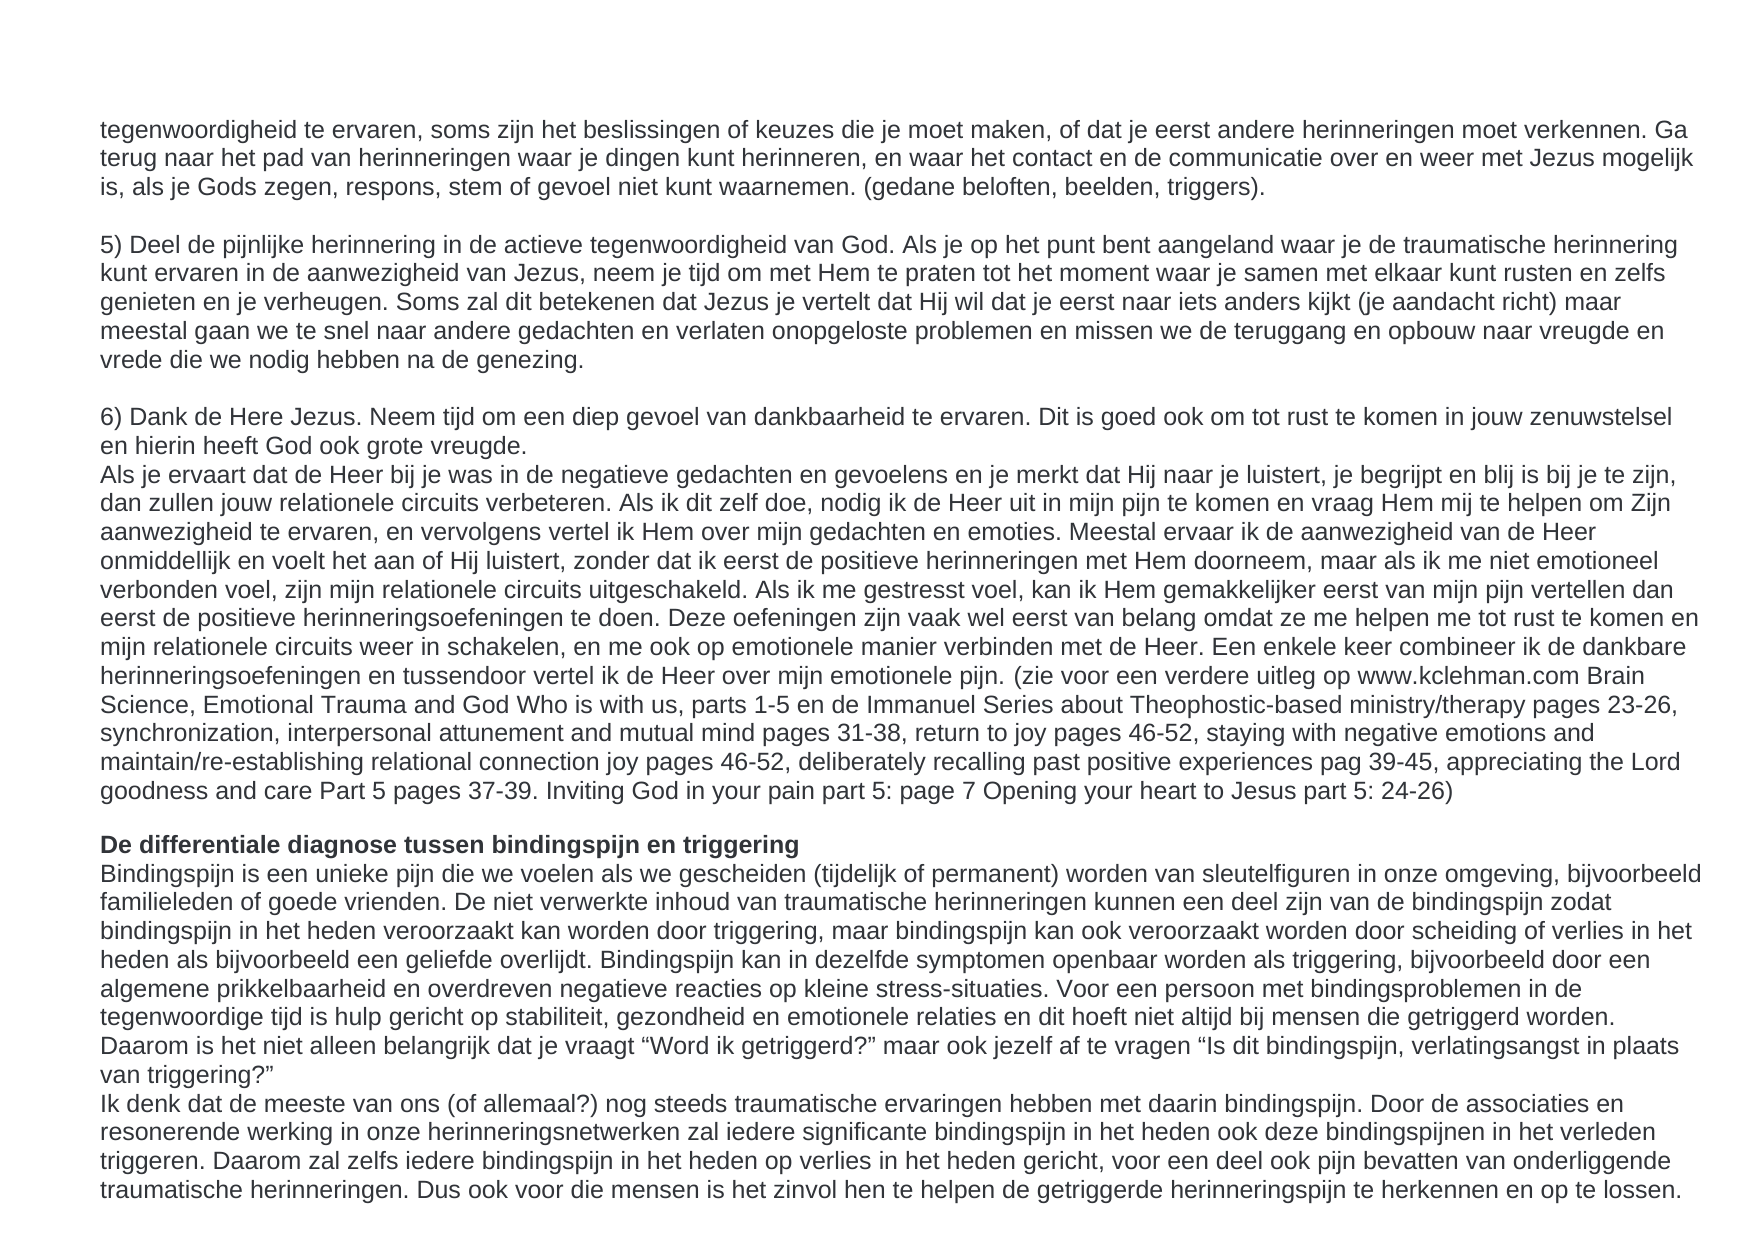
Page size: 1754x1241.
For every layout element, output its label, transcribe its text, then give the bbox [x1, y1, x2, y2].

text Bindingspijn is een unieke pijn die we voelen als we gescheiden (tijdelijk of permanent) worden van sleutelfiguren in onze omgeving, bijvoorbeeld familieleden of goede vrienden. De niet verwerkte inhoud van traumatische herinneringen kunnen een deel zijn van de bindingspijn zodat bindingspijn in het heden veroorzaakt kan worden door triggering, maar bindingspijn kan ook veroorzaakt worden door scheiding of verlies in het heden als bijvoorbeeld een geliefde overlijdt. Bindingspijn kan in dezelfde symptomen openbaar worden als triggering, bijvoorbeeld door een algemene prikkelbaarheid en overdreven negatieve reacties op kleine stress-situaties. Voor een persoon met bindingsproblemen in de tegenwoordige tijd is hulp gericht op stabiliteit, gezondheid en emotionele relaties en dit hoeft niet altijd bij mensen die getriggerd worden. Daarom is het niet alleen belangrijk dat je vraagt “Word ik getriggerd?” maar ook jezelf af te vragen “Is dit bindingspijn, verlatingsangst in plaats van triggering?” [100, 858, 1708, 1088]
text De differentiale diagnose tussen bindingspijn en triggering [100, 830, 1708, 858]
text 5) Deel de pijnlijke herinnering in de actieve tegenwoordigheid van God. Als je op het punt bent aangeland waar je de traumatische herinnering kunt ervaren in de aanwezigheid van Jezus, neem je tijd om met Hem te praten tot het moment waar je samen met elkaar kunt rusten en zelfs genieten en je verheugen. Soms zal dit betekenen dat Jezus je vertelt dat Hij wil dat je eerst naar iets anders kijkt (je aandacht richt) maar meestal gaan we te snel naar andere gedachten en verlaten onopgeloste problemen en missen we de teruggang en opbouw naar vreugde en vrede die we nodig hebben na de genezing. [100, 229, 1708, 402]
text Als je ervaart dat de Heer bij je was in de negatieve gedachten en gevoelens en je merkt dat Hij naar je luistert, je begrijpt en blij is bij je te zijn, dan zullen jouw relationele circuits verbeteren. Als ik dit zelf doe, nodig ik de Heer uit in mijn pijn te komen en vraag Hem mij te helpen om Zijn aanwezigheid te ervaren, en vervolgens vertel ik Hem over mijn gedachten en emoties. Meestal ervaar ik de aanwezigheid van de Heer onmiddellijk en voelt het aan of Hij luistert, zonder dat ik eerst de positieve herinneringen met Hem doorneem, maar als ik me niet emotioneel verbonden voel, zijn mijn relationele circuits uitgeschakeld. Als ik me gestresst voel, kan ik Hem gemakkelijker eerst van mijn pijn vertellen dan eerst de positieve herinneringsoefeningen te doen. Deze oefeningen zijn vaak wel eerst van belang omdat ze me helpen me tot rust te komen en mijn relationele circuits weer in schakelen, en me ook op emotionele manier verbinden met de Heer. Een enkele keer combineer ik de dankbare herinneringsoefeningen en tussendoor vertel ik de Heer over mijn emotionele pijn. (zie voor een verdere uitleg op www.kclehman.com Brain Science, Emotional Trauma and God Who is with us, parts 1-5 en de Immanuel Series about Theophostic-based ministry/therapy pages 23-26, synchronization, interpersonal attunement and mutual mind pages 31-38, return to joy pages 46-52, staying with negative emotions and maintain/re-establishing relational connection joy pages 46-52, deliberately recalling past positive experiences pag 39-45, appreciating the Lord goodness and care Part 5 pages 37-39. Inviting God in your pain part 5: page 7 Opening your heart to Jesus part 5: 24-26) [100, 459, 1708, 804]
text Ik denk dat de meeste van ons (of allemaal?) nog steeds traumatische ervaringen hebben met daarin bindingspijn. Door de associaties en resonerende werking in onze herinneringsnetwerken zal iedere significante bindingspijn in het heden ook deze bindingspijnen in het verleden triggeren. Daarom zal zelfs iedere bindingspijn in het heden op verlies in het heden gericht, voor een deel ook pijn bevatten van onderliggende traumatische herinneringen. Dus ook voor die mensen is het zinvol hen te helpen de getriggerde herinneringspijn te herkennen en op te lossen. [100, 1088, 1708, 1203]
text 6) Dank de Here Jezus. Neem tijd om een diep gevoel van dankbaarheid te ervaren. Dit is goed ook om tot rust te komen in jouw zenuwstelsel en hierin heeft God ook grote vreugde. [100, 402, 1708, 459]
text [100, 114, 1708, 229]
